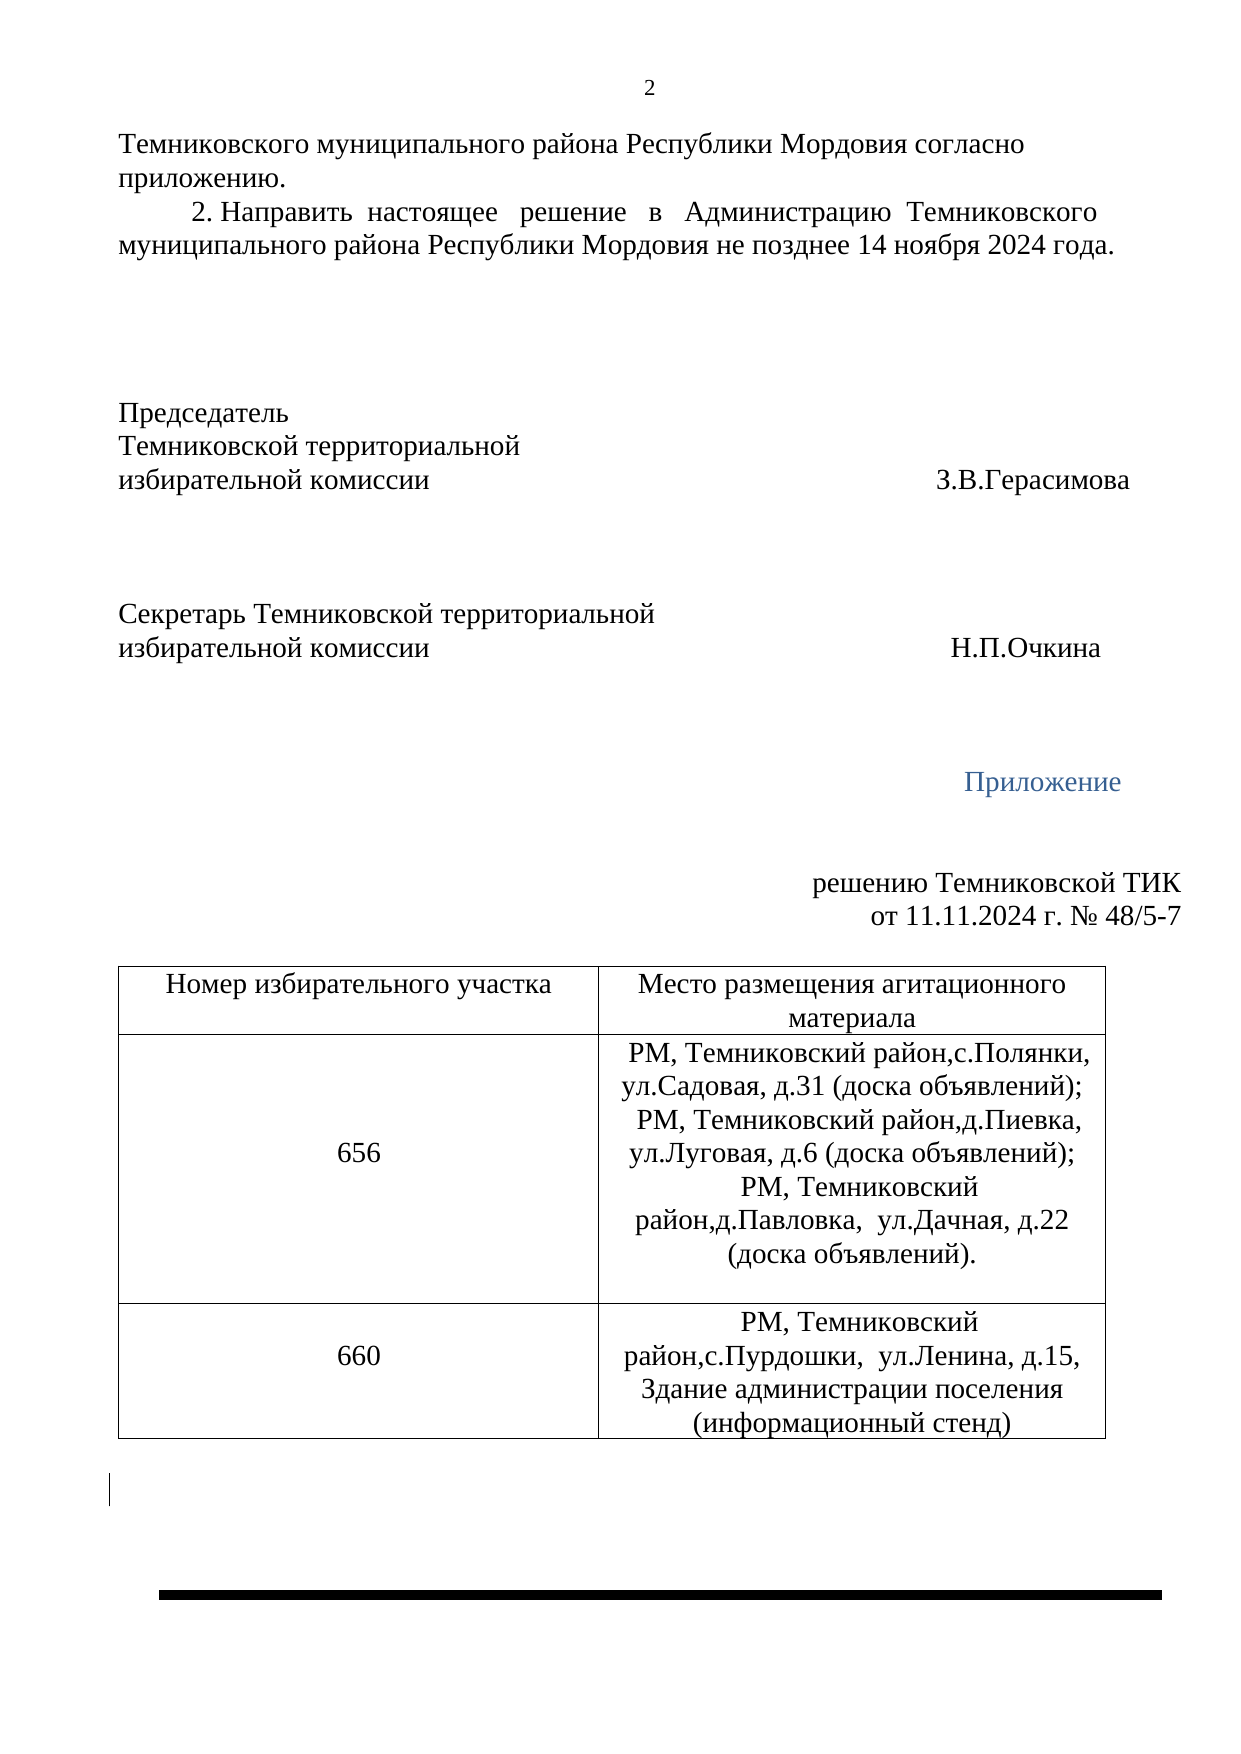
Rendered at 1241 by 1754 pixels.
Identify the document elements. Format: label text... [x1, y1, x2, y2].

text избирательной комиссии Н.П.Очкина [118, 630, 1181, 663]
text Секретарь Темниковской территориальной [118, 596, 1181, 630]
text 2. Направить настоящее решение в Администрацию Темниковского муниципального района Республики Мордовия не позднее 14 ноября 2024 года. [118, 194, 1181, 261]
subtitle Приложение [118, 764, 1181, 798]
table_header Номер избирательного участка [119, 967, 598, 1034]
table_cell 656 [119, 1035, 598, 1303]
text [118, 127, 1181, 194]
text Темниковской территориальной [118, 428, 1181, 462]
text избирательной комиссии З.В.Герасимова [118, 462, 1181, 496]
text от 11.11.2024 г. № 48/5-7 [118, 898, 1181, 932]
table_header Место размещения агитационного материала [599, 967, 1105, 1034]
text Председатель [118, 395, 1181, 428]
text решению Темниковской ТИК [118, 865, 1181, 898]
table_cell РМ, Темниковский район,с.Полянки, ул.Садовая, д.31 (доска объявлений); РМ, Темниковский район,д.Пиевка, ул.Луговая, д.6 (доска объявлений); РМ, Темниковский район,д.Павловка, ул.Дачная, д.22 (доска объявлений). [599, 1035, 1105, 1303]
table_cell 660 [119, 1304, 598, 1438]
table_cell РМ, Темниковский район,с.Пурдошки, ул.Ленина, д.15, Здание администрации поселения (информационный стенд) [599, 1304, 1105, 1438]
